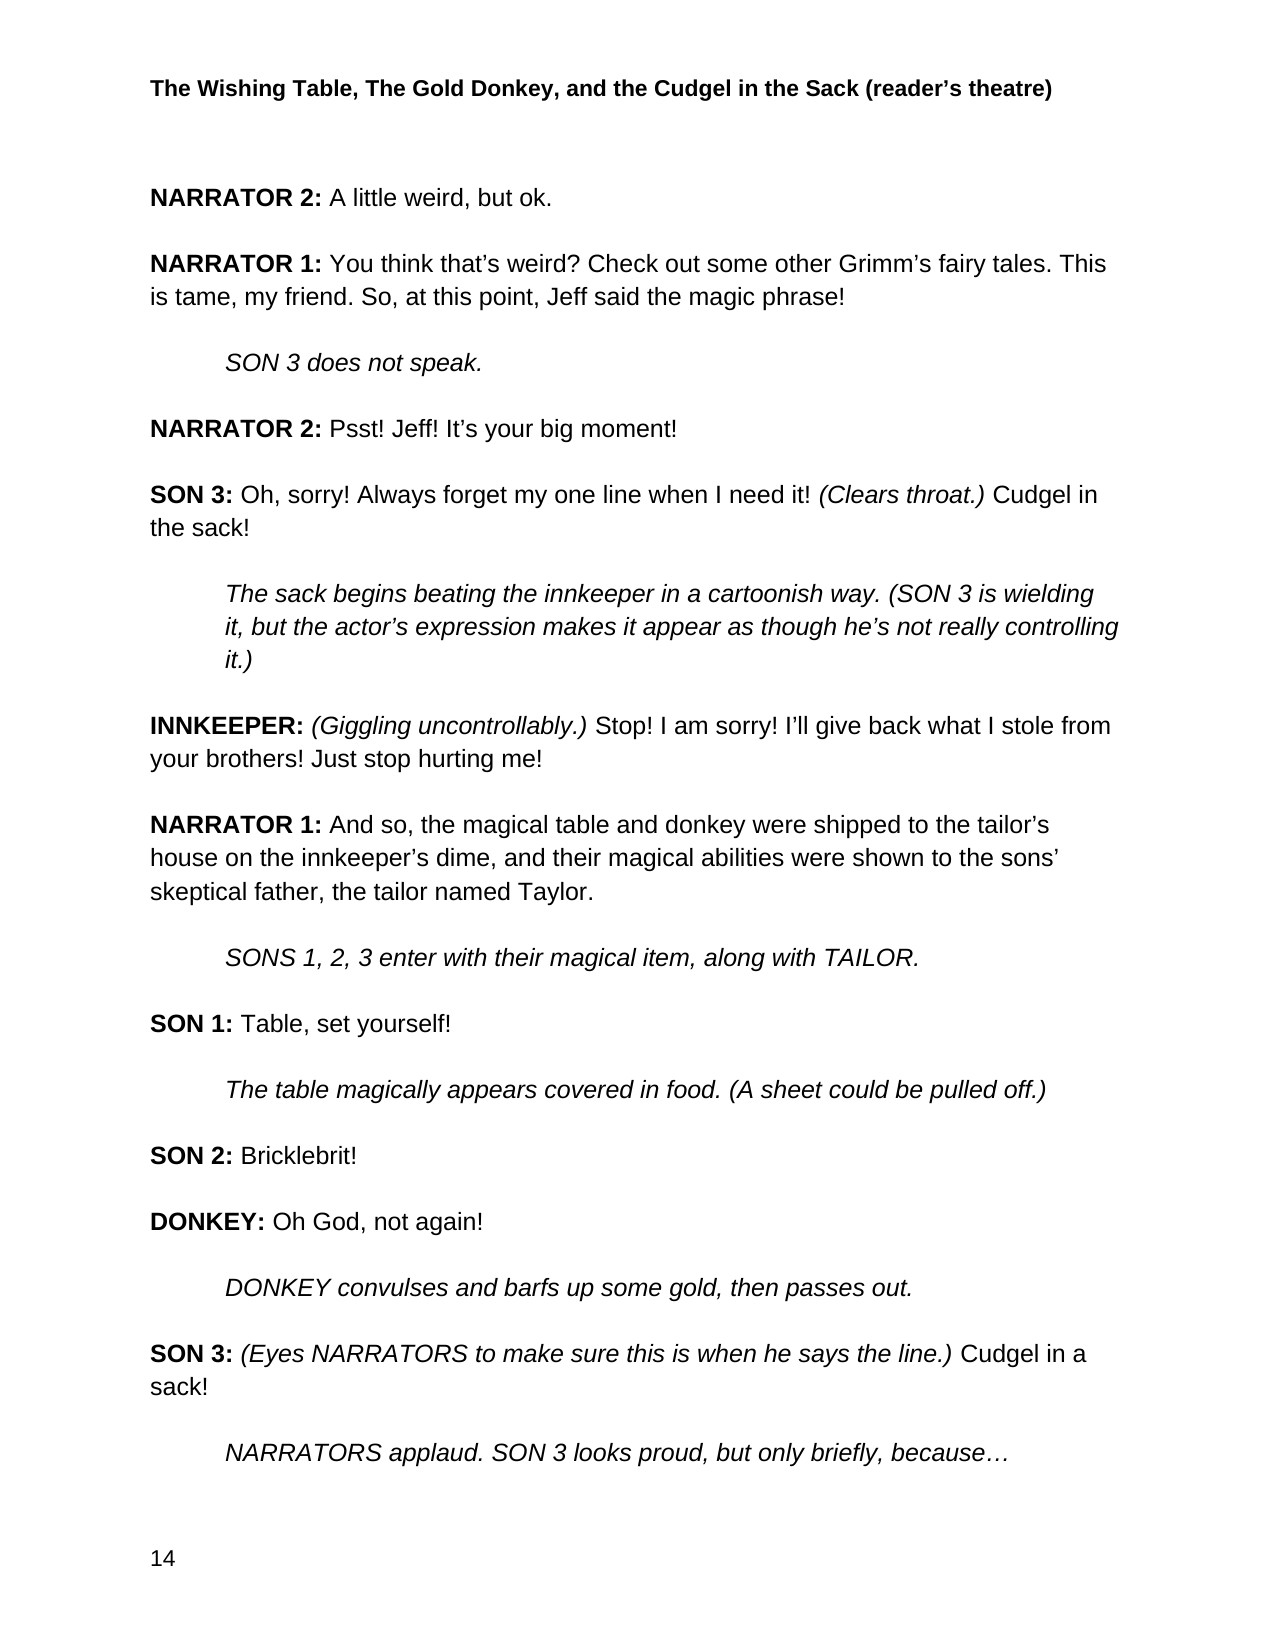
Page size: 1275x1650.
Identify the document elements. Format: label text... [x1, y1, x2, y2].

text DONKEY convulses and barfs up some gold, then passes out. [150, 1273, 1125, 1301]
text NARRATORS applaud. SON 3 looks proud, but only briefly, because… [150, 1438, 1125, 1497]
text The table magically appears covered in food. (A sheet could be pulled off.) [150, 1074, 1125, 1103]
text NARRATOR 2: Psst! Jeff! It’s your big moment! [150, 414, 1125, 443]
text NARRATOR 1: And so, the magical table and donkey were shipped to the tailor’s house on the innkeeper’s dime, and their magical abilities were shown to the sons’ skeptical father, the tailor named Taylor. [150, 810, 1125, 905]
text it.) [150, 645, 1125, 674]
text SON 3: Oh, sorry! Always forget my one line when I need it! (Clears throat.) Cudgel in the sack! [150, 480, 1125, 542]
text SON 2: Bricklebrit! [150, 1141, 1125, 1169]
text it, but the actor’s expression makes it appear as though he’s not really controlling [150, 612, 1125, 641]
text SON 3: (Eyes NARRATORS to make sure this is when he says the line.) Cudgel in a sack! [150, 1339, 1125, 1401]
text The sack begins beating the innkeeper in a cartoonish way. (SON 3 is wielding [150, 579, 1125, 608]
text SON 1: Table, set yourself! [150, 1008, 1125, 1037]
text DONKEY: Oh God, not again! [150, 1207, 1125, 1235]
text NARRATOR 2: A little weird, but ok. [150, 183, 1125, 212]
text INNKEEPER: (Giggling uncontrollably.) Stop! I am sorry! I’ll give back what I stole from your brothers! Just stop hurting me! [150, 711, 1125, 773]
text SONS 1, 2, 3 enter with their magical item, along with TAILOR. [150, 942, 1125, 971]
text SON 3 does not speak. [150, 348, 1125, 377]
text NARRATOR 1: You think that’s weird? Check out some other Grimm’s fairy tales. This is tame, my friend. So, at this point, Jeff said the magic phrase! [150, 249, 1125, 311]
